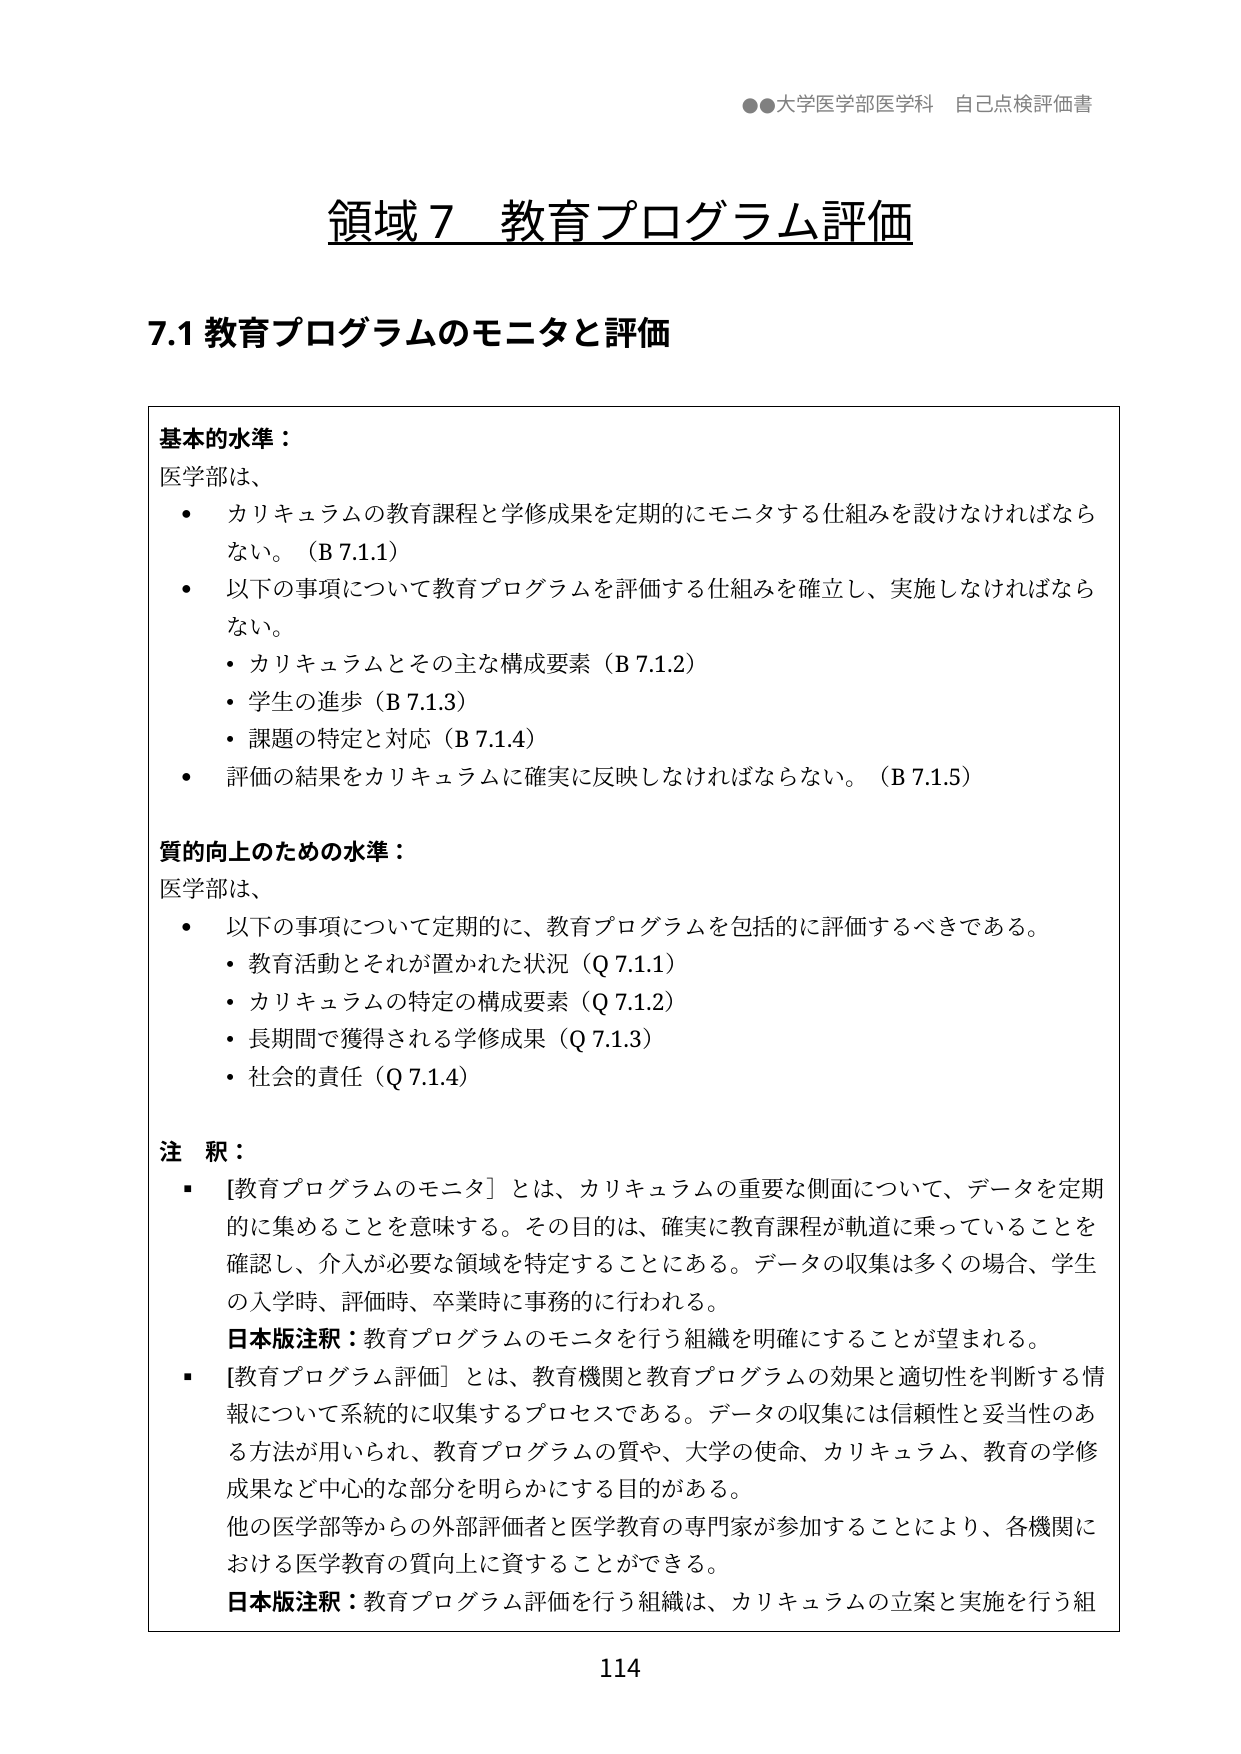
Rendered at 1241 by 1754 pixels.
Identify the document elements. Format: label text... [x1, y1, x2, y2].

subtitle 7.1 教育プログラムのモニタと評価 [148, 293, 1092, 368]
subtitle 領域7 教育プログラム評価 [148, 181, 1092, 256]
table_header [149, 407, 1119, 1631]
